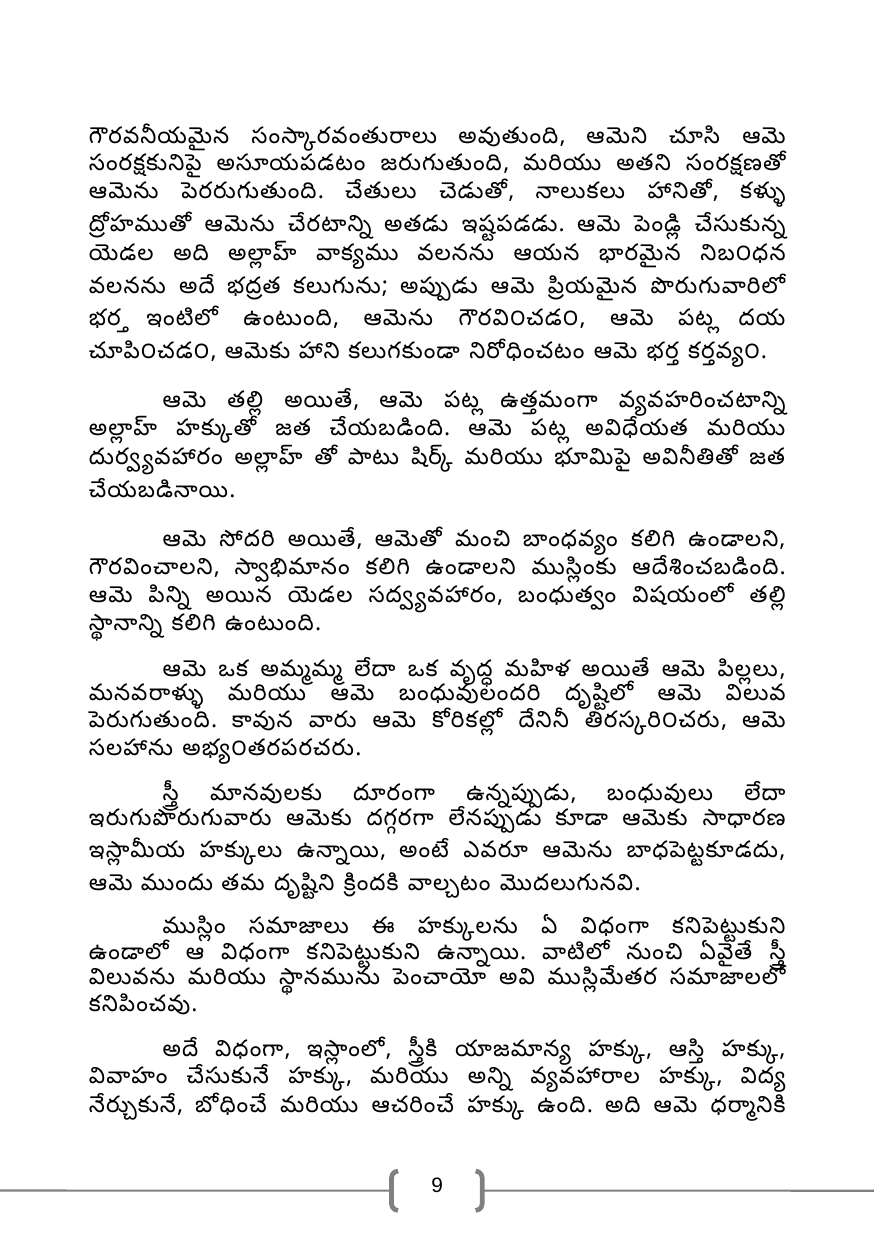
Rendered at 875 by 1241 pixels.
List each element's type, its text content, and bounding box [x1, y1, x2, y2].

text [89, 117, 785, 369]
text ఆమె సోదరి అయితే, ఆమెతో మంచి బాంధవ్యం కలిగి ఉండాలని, గౌరవించాలని, స్వాభిమానం కలిగి ఉండాలని ముస్లింకు ఆదేశించబడింది. ఆమె పిన్ని అయిన యెడల సద్వ్యవహారం, బంధుత్వం విషయంలో తల్లి స్థానాన్ని కలిగి ఉంటుంది. [89, 521, 785, 642]
text స్త్రీ మానవులకు దూరంగా ఉన్నప్పుడు, బంధువులు లేదా ఇరుగుపొరుగువారు ఆమెకు దగ్గరగా లేనప్పుడు కూడా ఆమెకు సాధారణ ఇస్లామీయ హక్కులు ఉన్నాయి, అంటే ఎవరూ ఆమెను బాధపెట్టకూడదు, ఆమె ముందు తమ దృష్టిని క్రిందకి వాల్చటం మొదలుగునవి. [89, 775, 785, 901]
text ఆమె తల్లి అయితే, ఆమె పట్ల ఉత్తమంగా వ్యవహరించటాన్ని అల్లాహ్ హక్కుతో జత చేయబడింది. ఆమె పట్ల అవిధేయత మరియు దుర్వ్యవహారం అల్లాహ్ తో పాటు షిర్క్ మరియు భూమిపై అవినీతితో జత చేయబడినాయి. [89, 382, 785, 508]
text ఆమె ఒక అమ్మమ్మ లేదా ఒక వృద్ధ మహిళ అయితే ఆమె పిల్లలు, మనవరాళ్ళు మరియు ఆమె బంధువులందరి దృష్టిలో ఆమె విలువ పెరుగుతుంది. కావున వారు ఆమె కోరికల్లో దేనినీ తిరస్కరి౦చరు, ఆమె సలహాను అభ్య౦తరపరచరు. [89, 654, 785, 762]
text ముస్లిం సమాజాలు ఈ హక్కులను ఏ విధంగా కనిపెట్టుకుని ఉండాలో ఆ విధంగా కనిపెట్టుకుని ఉన్నాయి. వాటిలో నుంచి ఏవైతే స్త్రీ విలువను మరియు స్థానమును పెంచాయో అవి ముస్లిమేతర సమాజాలలో కనిపించవు. [89, 914, 785, 1018]
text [89, 1031, 785, 1119]
